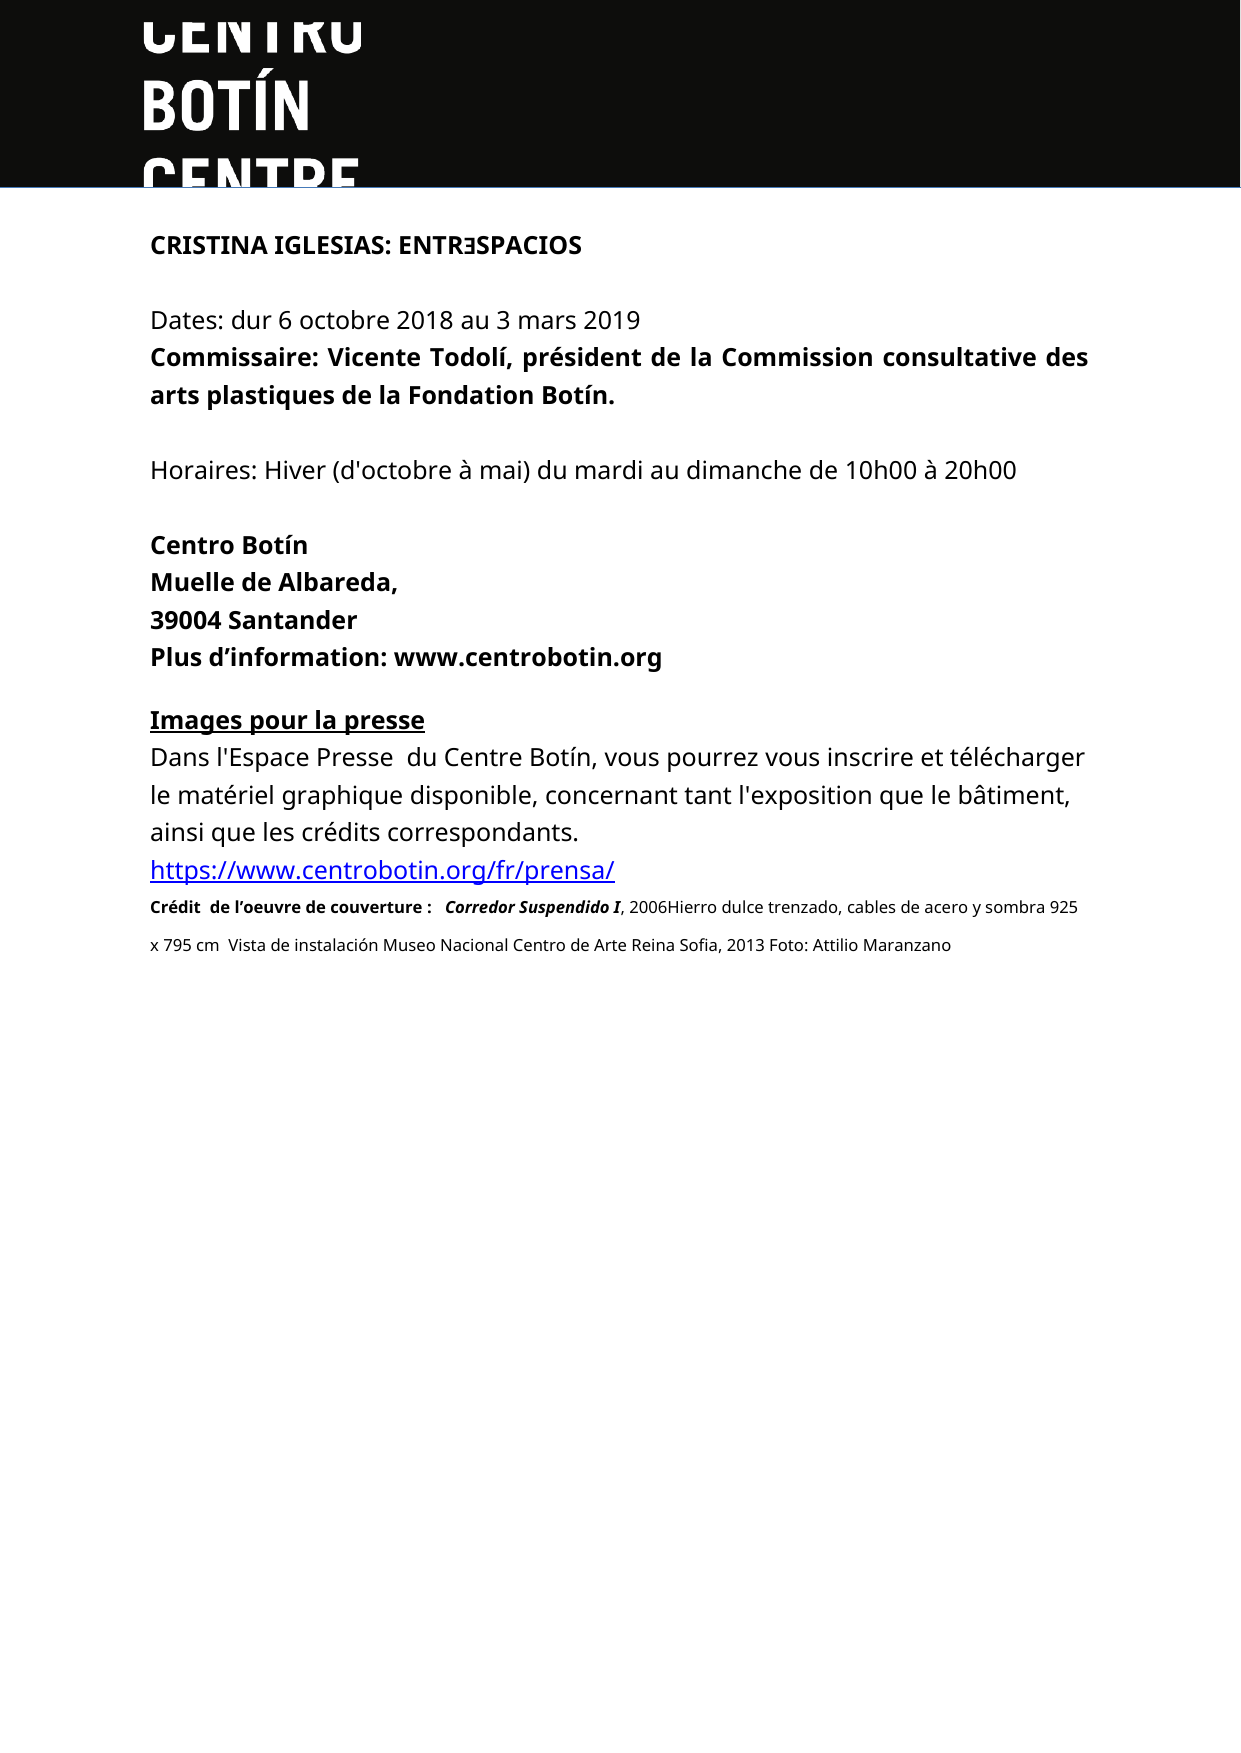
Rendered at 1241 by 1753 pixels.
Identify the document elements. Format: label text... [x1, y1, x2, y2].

text Horaires: Hiver (d'octobre à mai) du mardi au dimanche de 10h00 à 20h00 [150, 451, 1090, 488]
text Commissaire: Vicente Todolí, président de la Commission consultative des arts plastiques de la Fondation Botín. [150, 338, 1090, 413]
text Dates: dur 6 octobre 2018 au 3 mars 2019 [150, 301, 1090, 338]
text CRISTINA IGLESIAS: ENTRƎSPACIOS [150, 226, 1090, 263]
text Dans l'Espace Presse du Centre Botín, vous pourrez vous inscrire et télécharger le matériel graphique disponible, concernant tant l'exposition que le bâtiment, ainsi que les crédits correspondants. [150, 738, 1090, 851]
text Muelle de Albareda, [150, 563, 1090, 601]
text Plus d’information: www.centrobotin.org [150, 638, 1090, 676]
text Centro Botín [150, 526, 1090, 563]
text 39004 Santander [150, 601, 1090, 638]
text Crédit de l’oeuvre de couverture : Corredor Suspendido I, 2006 Hierro dulce trenzado, cables de acero y sombra 925 x 795 cm Vista de instalación Museo Nacional Centro de Arte Reina Sofia, 2013 Foto: Attilio Maranzano [150, 888, 1090, 963]
text Images pour la presse [150, 701, 1090, 738]
text https://www.centrobotin.org/fr/prensa/ [150, 851, 1090, 888]
